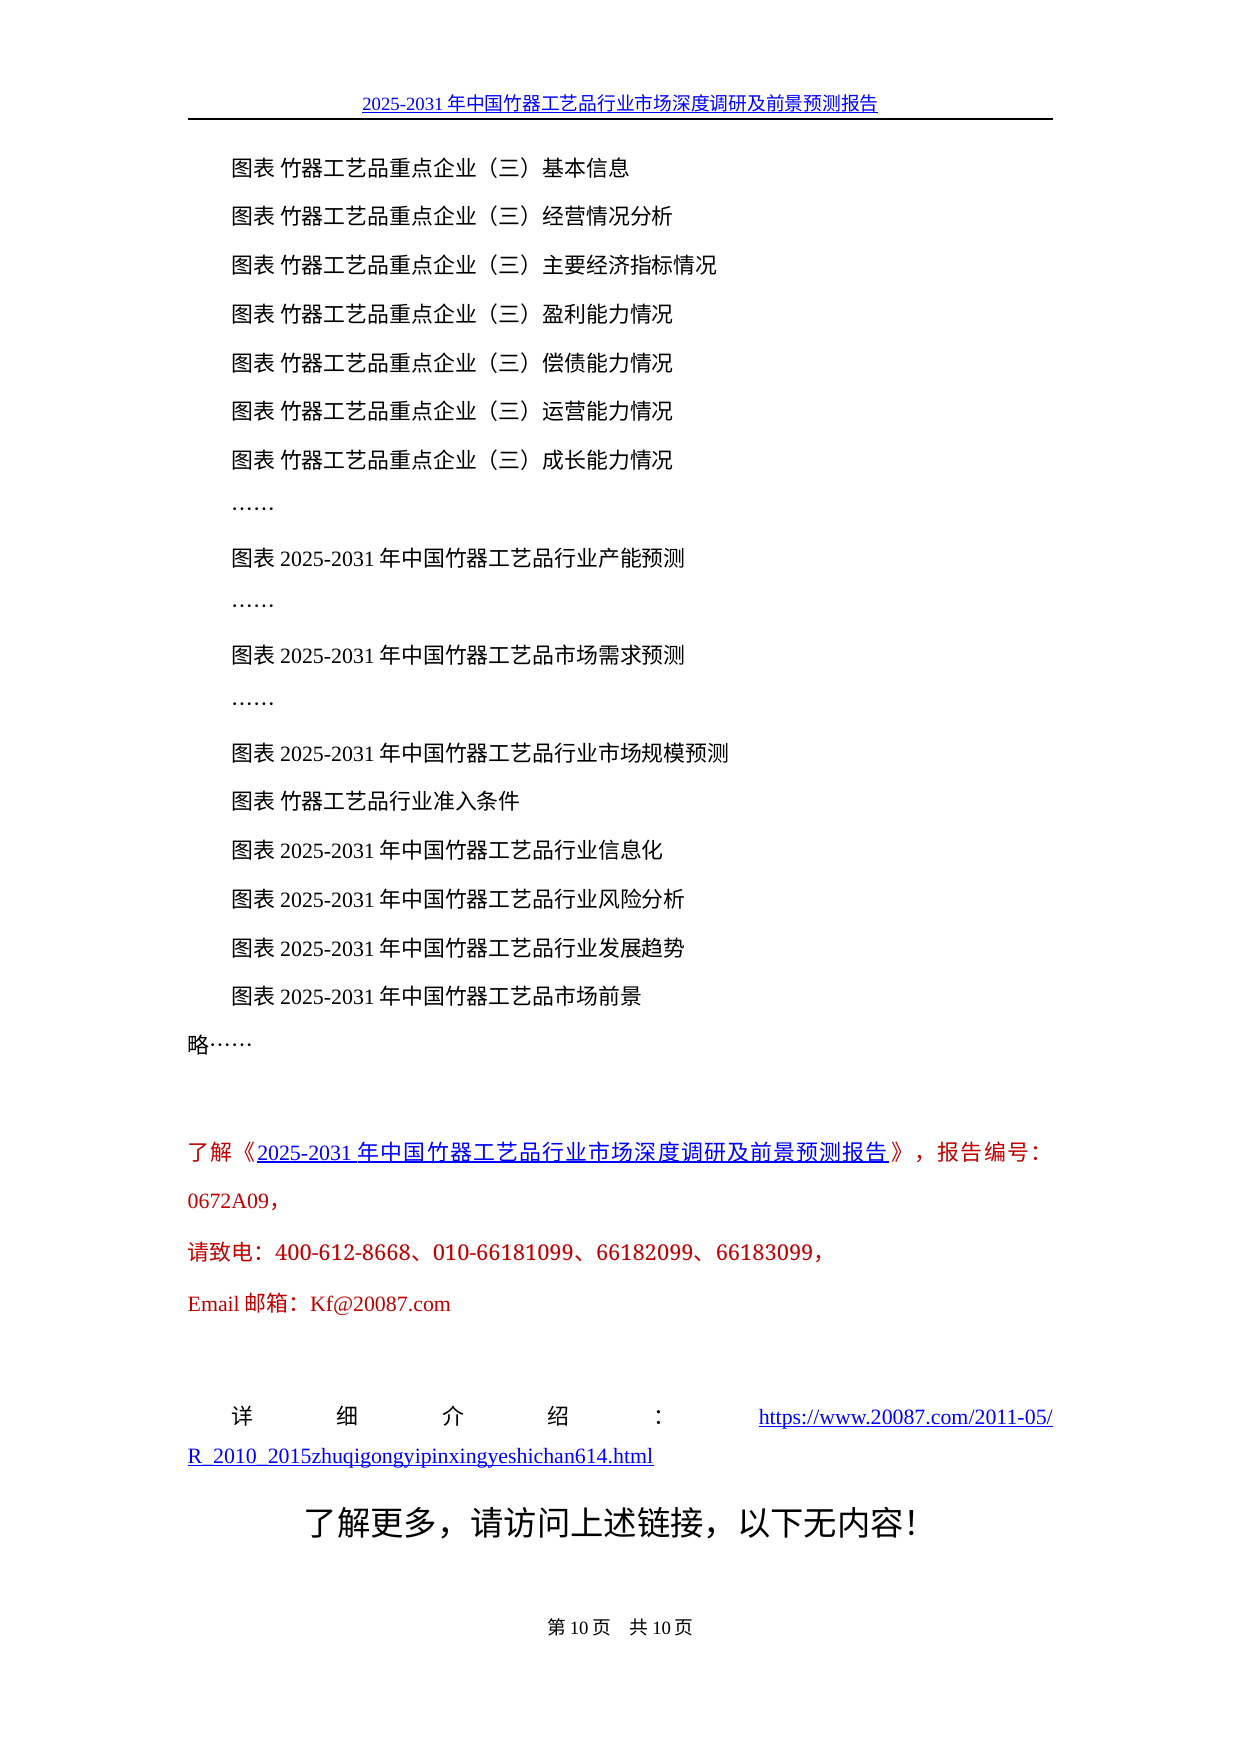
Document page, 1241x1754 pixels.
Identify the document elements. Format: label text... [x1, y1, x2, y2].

text 了解《2025-2031年中国竹器工艺品行业市场深度调研及前景预测报告》，报告编号：0672A09， [187, 1134, 1053, 1215]
text 详细介绍：https://www.20087.com/2011-05/R_2010_2015zhuqigongyipinxingyeshichan614.html [187, 1399, 1053, 1472]
title 了解更多，请访问上述链接，以下无内容！ [187, 1488, 1053, 1553]
text Email邮箱：Kf@20087.com [187, 1286, 1053, 1318]
text 请致电：400-612-8668、010-66181099、66182099、66183099， [187, 1234, 1053, 1267]
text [187, 150, 1053, 1060]
